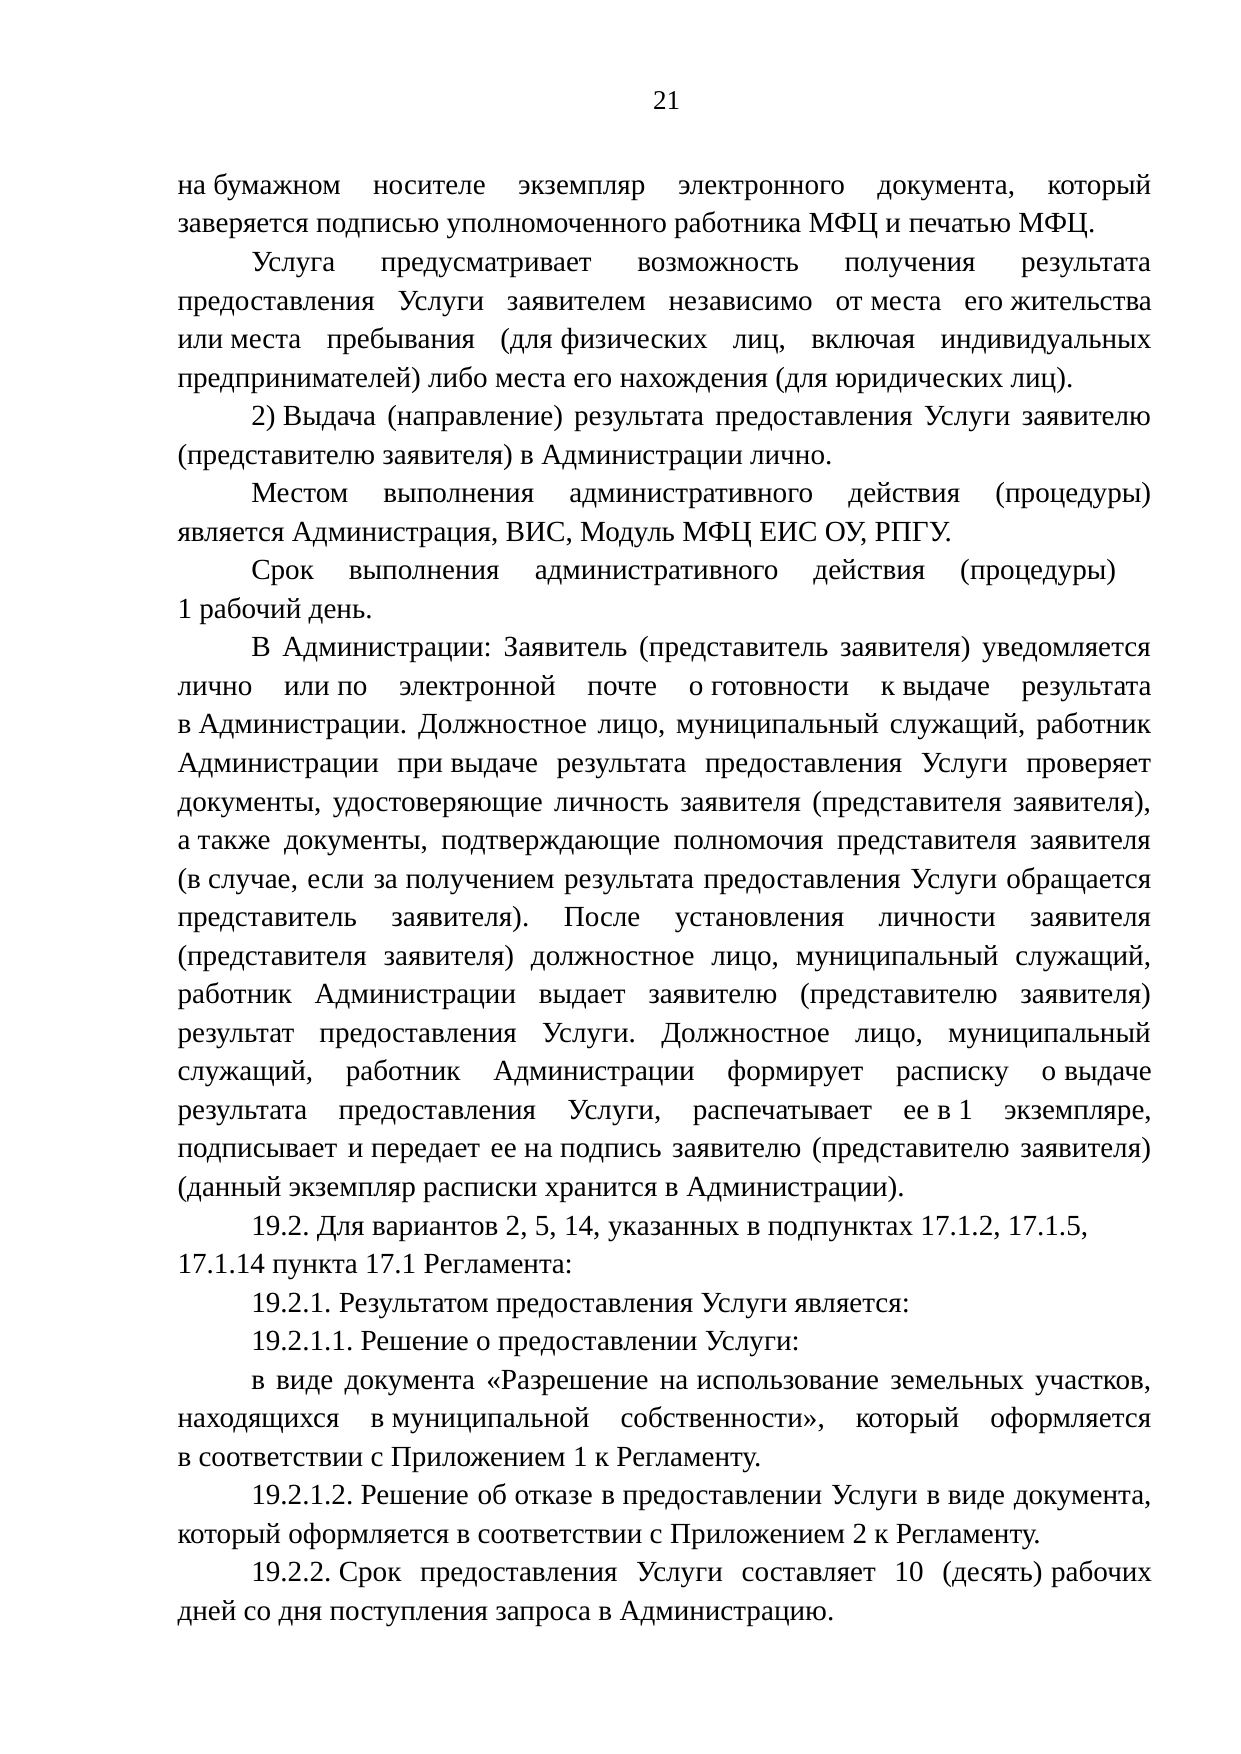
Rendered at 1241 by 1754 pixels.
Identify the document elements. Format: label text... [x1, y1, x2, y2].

text 19.2.2. Срок предоставления Услуги составляет 10 (десять) рабочих дней со дня поступления запроса в Администрацию. [177, 1554, 1152, 1627]
text 19.2. Для вариантов 2, 5, 14, указанных в подпунктах 17.1.2, 17.1.5, 17.1.14 пункта 17.1 Регламента: [177, 1208, 1152, 1280]
text 2) Выдача (направление) результата предоставления Услуги заявителю (представителю заявителя) в Администрации лично. [177, 398, 1152, 470]
text Срок выполнения административного действия (процедуры) 1 рабочий день. [177, 552, 1152, 624]
text 19.2.1.1. Решение о предоставлении Услуги: [177, 1323, 1152, 1357]
text в виде документа «Разрешение на использование земельных участков, находящихся в муниципальной собственности», который оформляется в соответствии с Приложением 1 к Регламенту. [177, 1362, 1152, 1472]
text Услуга предусматривает возможность получения результата предоставления Услуги заявителем независимо от места его жительства или места пребывания (для физических лиц, включая индивидуальных предпринимателей) либо места его нахождения (для юридических лиц). [177, 244, 1152, 393]
text 19.2.1.2. Решение об отказе в предоставлении Услуги в виде документа, который оформляется в соответствии с Приложением 2 к Регламенту. [177, 1477, 1152, 1549]
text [177, 167, 1152, 239]
text В Администрации: Заявитель (представитель заявителя) уведомляется лично или по электронной почте о готовности к выдаче результата в Администрации. Должностное лицо, муниципальный служащий, работник Администрации при выдаче результата предоставления Услуги проверяет документы, удостоверяющие личность заявителя (представителя заявителя), а также документы, подтверждающие полномочия представителя заявителя (в случае, если за получением результата предоставления Услуги обращается представитель заявителя). После установления личности заявителя (представителя заявителя) должностное лицо, муниципальный служащий, работник Администрации выдает заявителю (представителю заявителя) результат предоставления Услуги. Должностное лицо, муниципальный служащий, работник Администрации формирует расписку о выдаче результата предоставления Услуги, распечатывает ее в 1 экземпляре, подписывает и передает ее на подпись заявителю (представителю заявителя) (данный экземпляр расписки хранится в Администрации). [177, 629, 1152, 1203]
text Местом выполнения административного действия (процедуры) является Администрация, ВИС, Модуль МФЦ ЕИС ОУ, РПГУ. [177, 475, 1152, 547]
text 19.2.1. Результатом предоставления Услуги является: [177, 1285, 1152, 1318]
